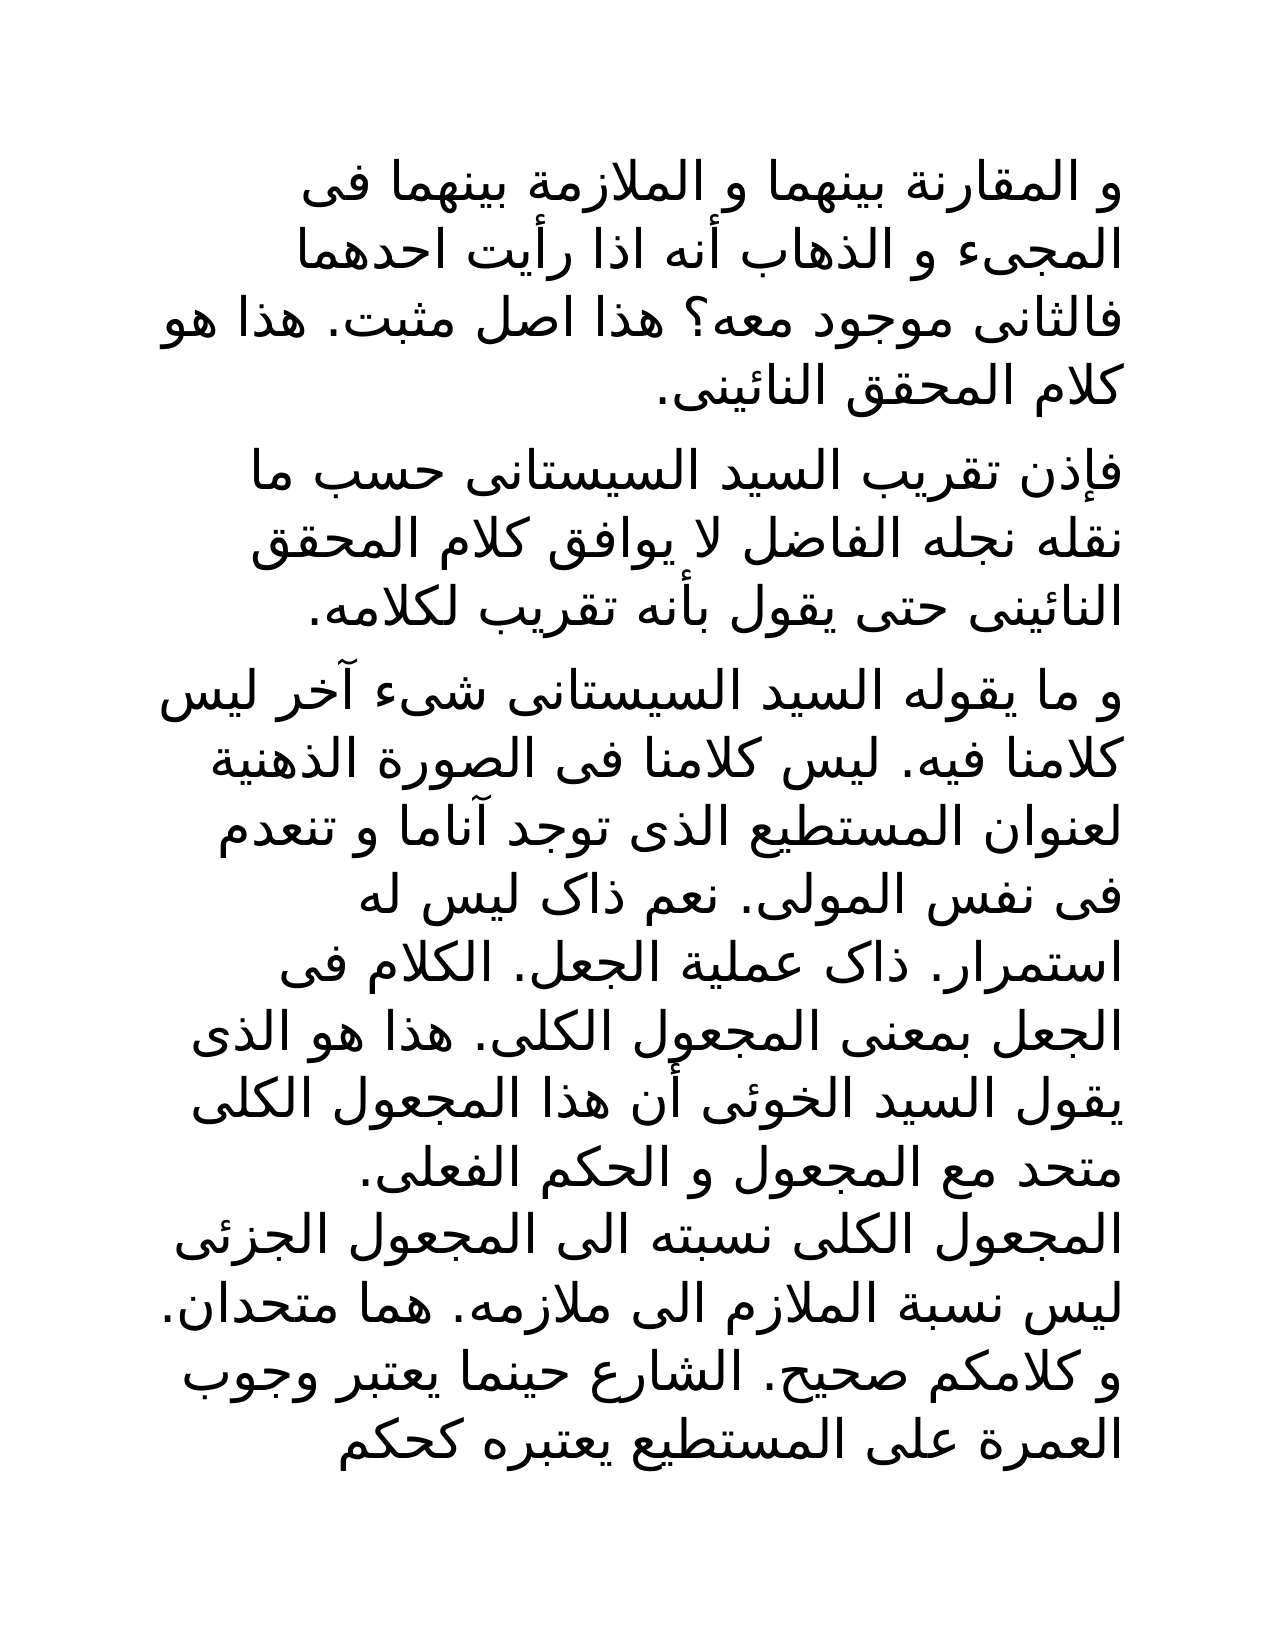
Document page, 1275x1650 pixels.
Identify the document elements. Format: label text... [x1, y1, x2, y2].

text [150, 659, 1125, 1471]
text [150, 150, 1125, 417]
text فإذن تقریب السید السیستانی حسب ما نقله نجله الفاضل لا یوافق کلام المحقق النائینی حتی یقول بأنه تقریب لکلامه. [150, 439, 1125, 638]
